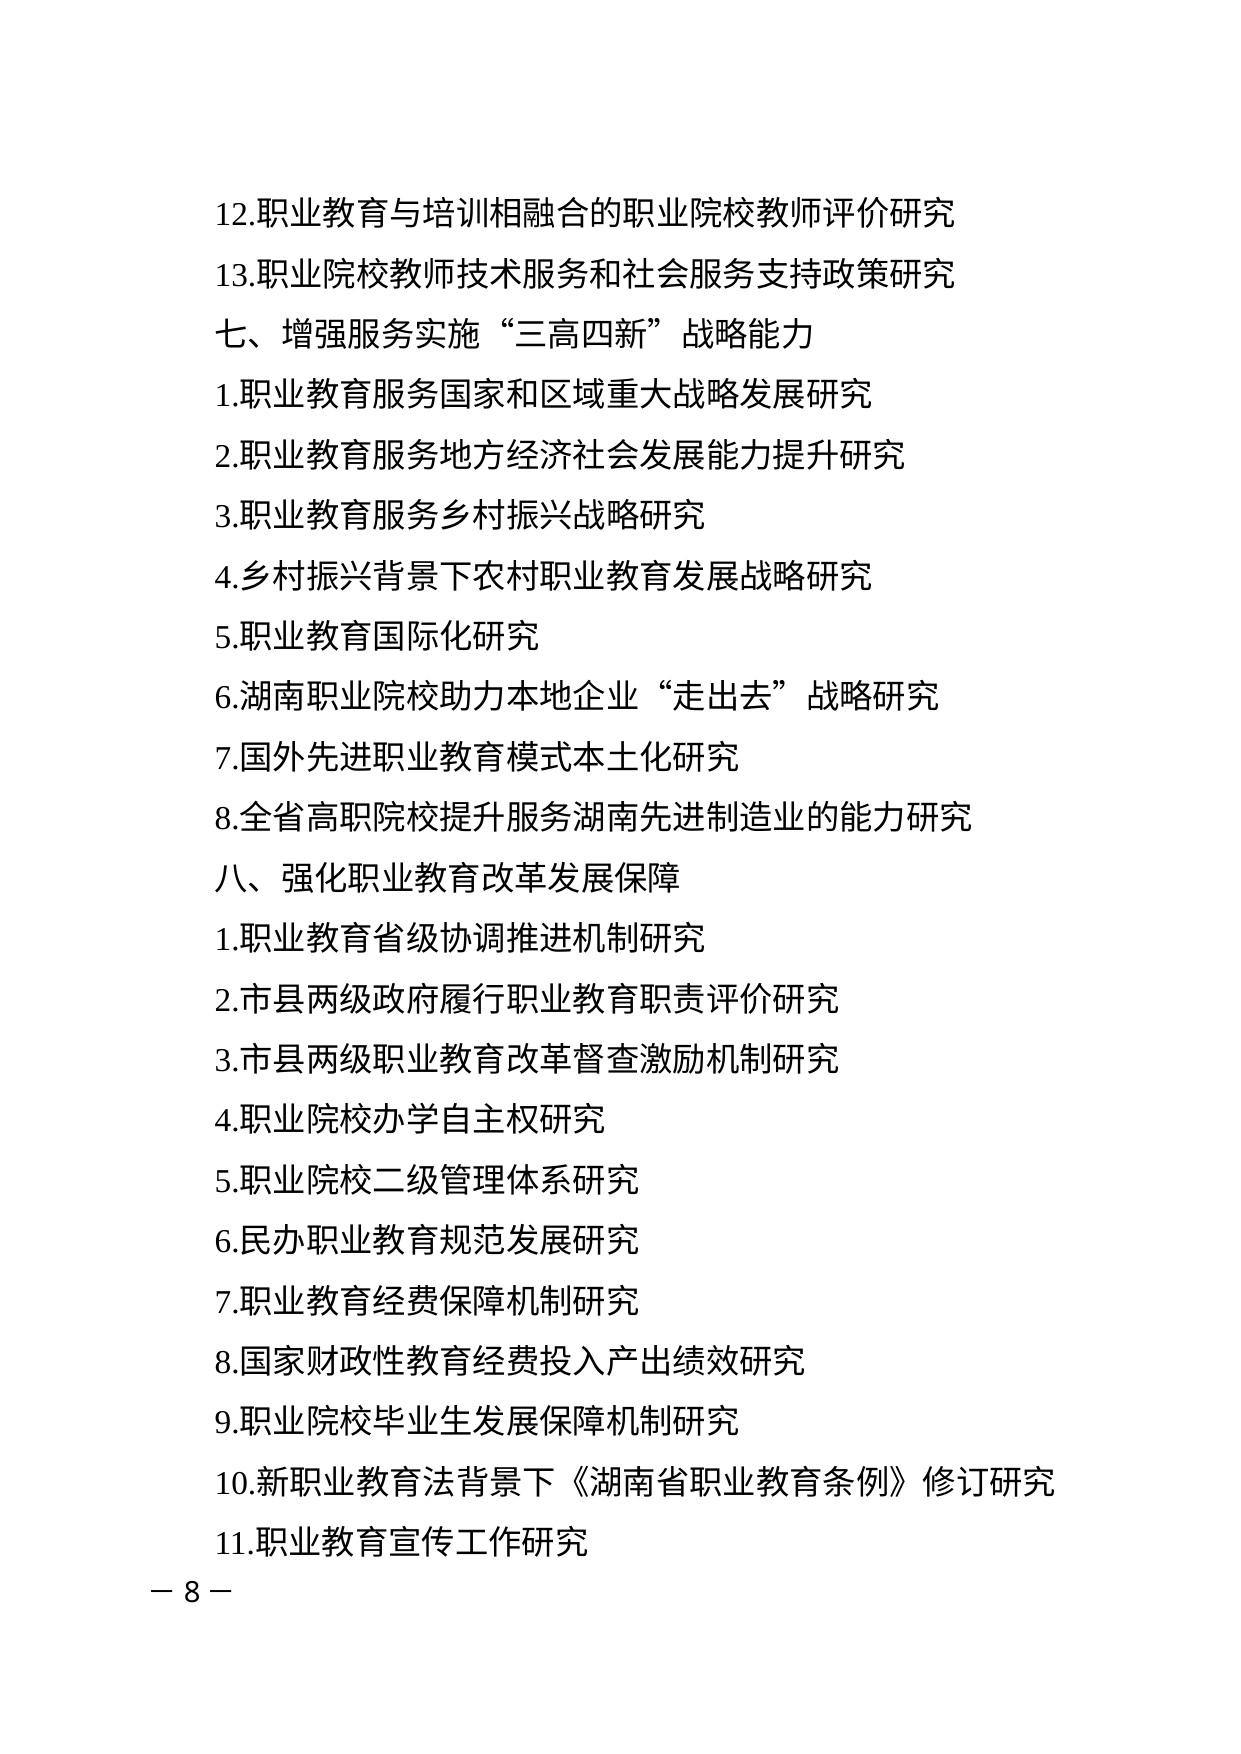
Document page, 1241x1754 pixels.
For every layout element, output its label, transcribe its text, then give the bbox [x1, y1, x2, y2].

text 6.湖南职业院校助力本地企业“走出去”战略研究 [148, 661, 1092, 721]
text 七、增强服务实施“三高四新”战略能力 [148, 298, 1092, 358]
text 2.职业教育服务地方经济社会发展能力提升研究 [148, 419, 1092, 479]
text 3.市县两级职业教育改革督查激励机制研究 [148, 1023, 1092, 1083]
text 13.职业院校教师技术服务和社会服务支持政策研究 [148, 238, 1092, 298]
text 4.乡村振兴背景下农村职业教育发展战略研究 [148, 540, 1092, 600]
text 3.职业教育服务乡村振兴战略研究 [148, 479, 1092, 540]
text 7.国外先进职业教育模式本土化研究 [148, 721, 1092, 781]
text 2.市县两级政府履行职业教育职责评价研究 [148, 963, 1092, 1023]
text 11.职业教育宣传工作研究 [148, 1506, 1092, 1567]
text 12.职业教育与培训相融合的职业院校教师评价研究 [148, 177, 1092, 238]
text 1.职业教育省级协调推进机制研究 [148, 902, 1092, 963]
text 5.职业院校二级管理体系研究 [148, 1144, 1092, 1204]
text 8.全省高职院校提升服务湖南先进制造业的能力研究 [148, 781, 1092, 842]
text 7.职业教育经费保障机制研究 [148, 1265, 1092, 1325]
text 八、强化职业教育改革发展保障 [148, 842, 1092, 902]
text 5.职业教育国际化研究 [148, 600, 1092, 661]
text 4.职业院校办学自主权研究 [148, 1083, 1092, 1144]
text 6.民办职业教育规范发展研究 [148, 1204, 1092, 1265]
text 8.国家财政性教育经费投入产出绩效研究 [148, 1325, 1092, 1386]
text 1.职业教育服务国家和区域重大战略发展研究 [148, 358, 1092, 419]
text 10.新职业教育法背景下《湖南省职业教育条例》修订研究 [148, 1446, 1092, 1506]
text 9.职业院校毕业生发展保障机制研究 [148, 1386, 1092, 1446]
